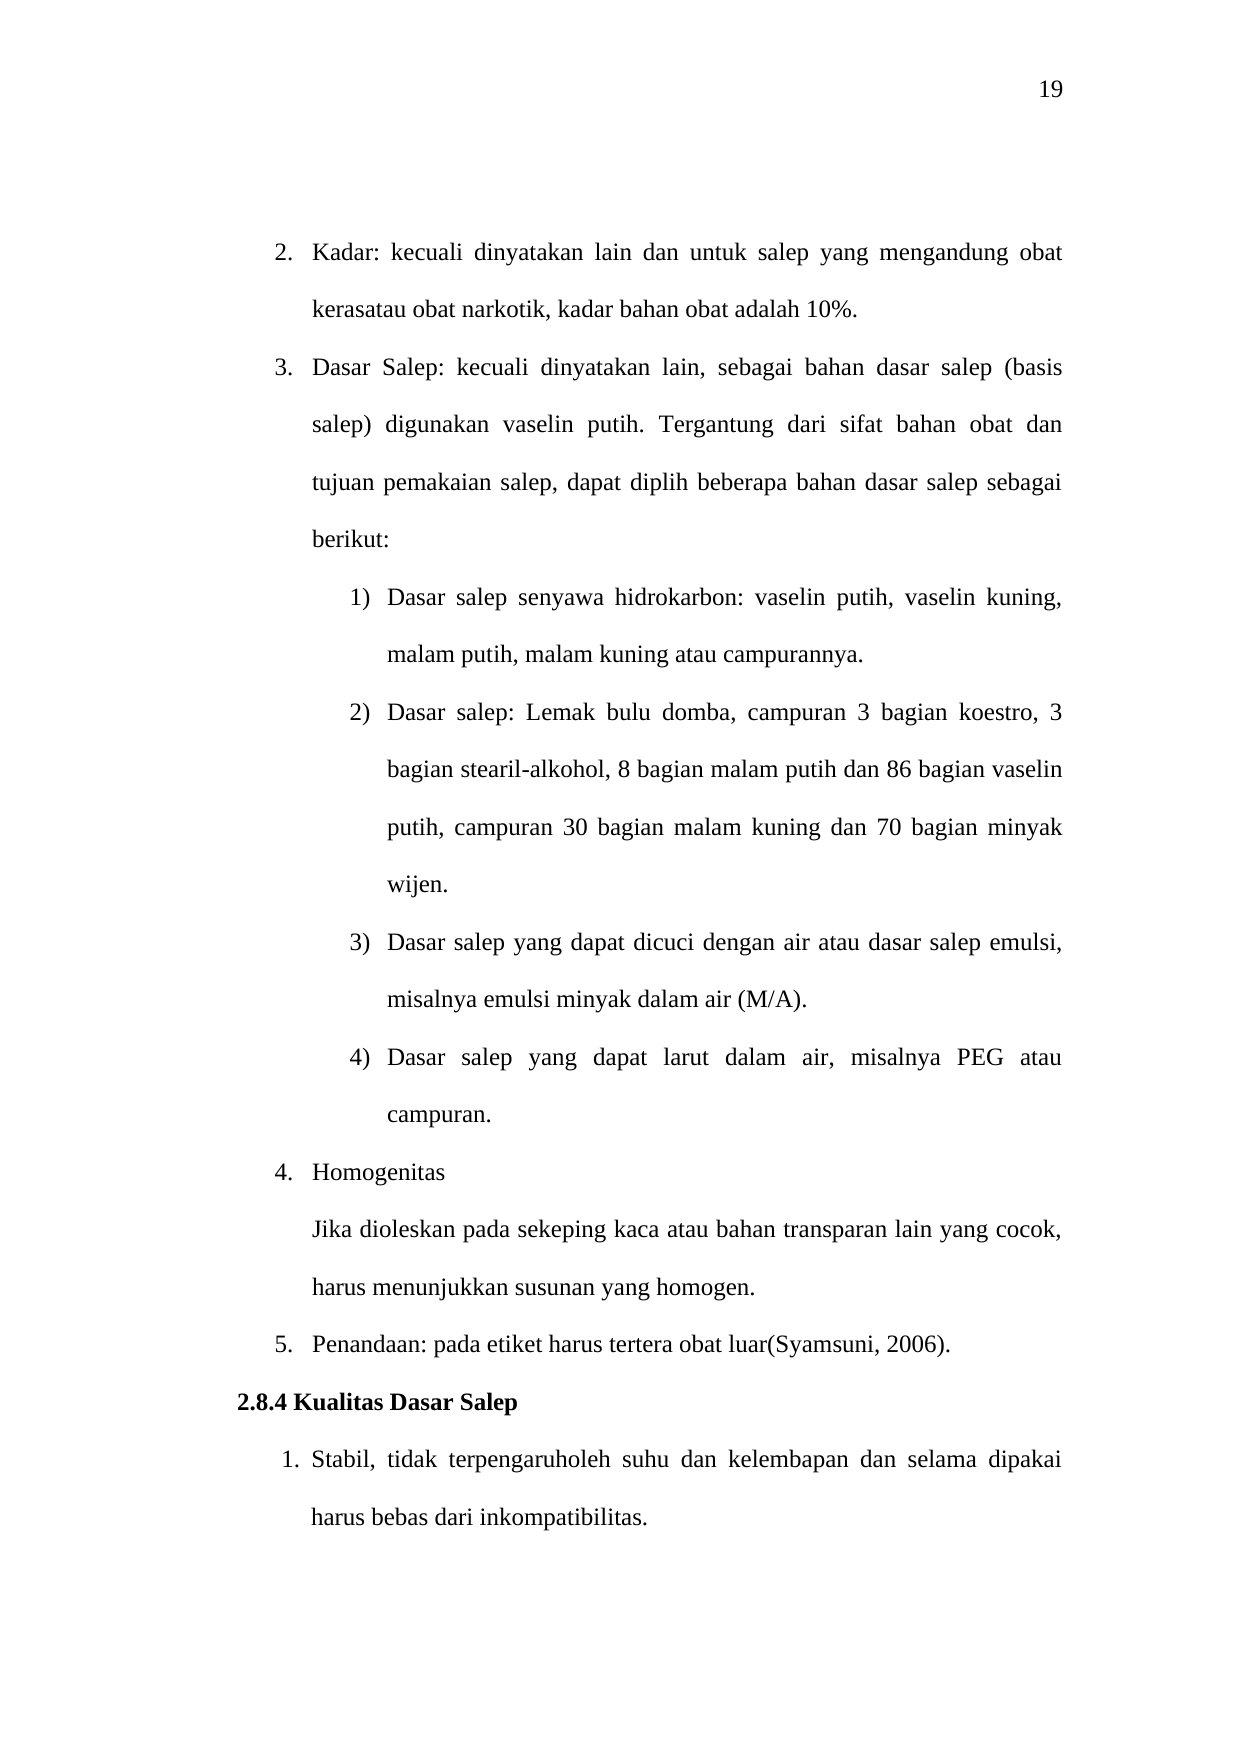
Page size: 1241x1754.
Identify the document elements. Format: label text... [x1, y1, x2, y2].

list Dasar Salep: kecuali dinyatakan lain, sebagai bahan dasar salep (basis salep) digunakan vaselin putih. Tergantung dari sifat bahan obat dan tujuan pemakaian salep, dapat diplih beberapa bahan dasar salep sebagai berikut: [274, 352, 1063, 553]
list Dasar salep yang dapat dicuci dengan air atau dasar salep emulsi, misalnya emulsi minyak dalam air (M/A). [349, 927, 1063, 1013]
list Kadar: kecuali dinyatakan lain dan untuk salep yang mengandung obat kerasatau obat narkotik, kadar bahan obat adalah 10%. [274, 237, 1063, 323]
list Dasar salep: Lemak bulu domba, campuran 3 bagian koestro, 3 bagian stearil-alkohol, 8 bagian malam putih dan 86 bagian vaselin putih, campuran 30 bagian malam kuning dan 70 bagian minyak wijen. [349, 697, 1063, 898]
list Dasar salep yang dapat larut dalam air, misalnya PEG atau campuran. [349, 1042, 1063, 1128]
list Homogenitas [274, 1157, 1063, 1186]
list Penandaan: pada etiket harus tertera obat luar(Syamsuni, 2006). [274, 1329, 1063, 1358]
text Jika dioleskan pada sekeping kaca atau bahan transparan lain yang cocok, harus menunjukkan susunan yang homogen. [312, 1214, 1063, 1301]
text 2.8.4 Kualitas Dasar Salep [237, 1387, 1063, 1416]
text 1. Stabil, tidak terpengaruholeh suhu dan kelembapan dan selama dipakai harus bebas dari inkompatibilitas. [281, 1444, 1063, 1531]
list Dasar salep senyawa hidrokarbon: vaselin putih, vaselin kuning, malam putih, malam kuning atau campurannya. [349, 582, 1063, 668]
